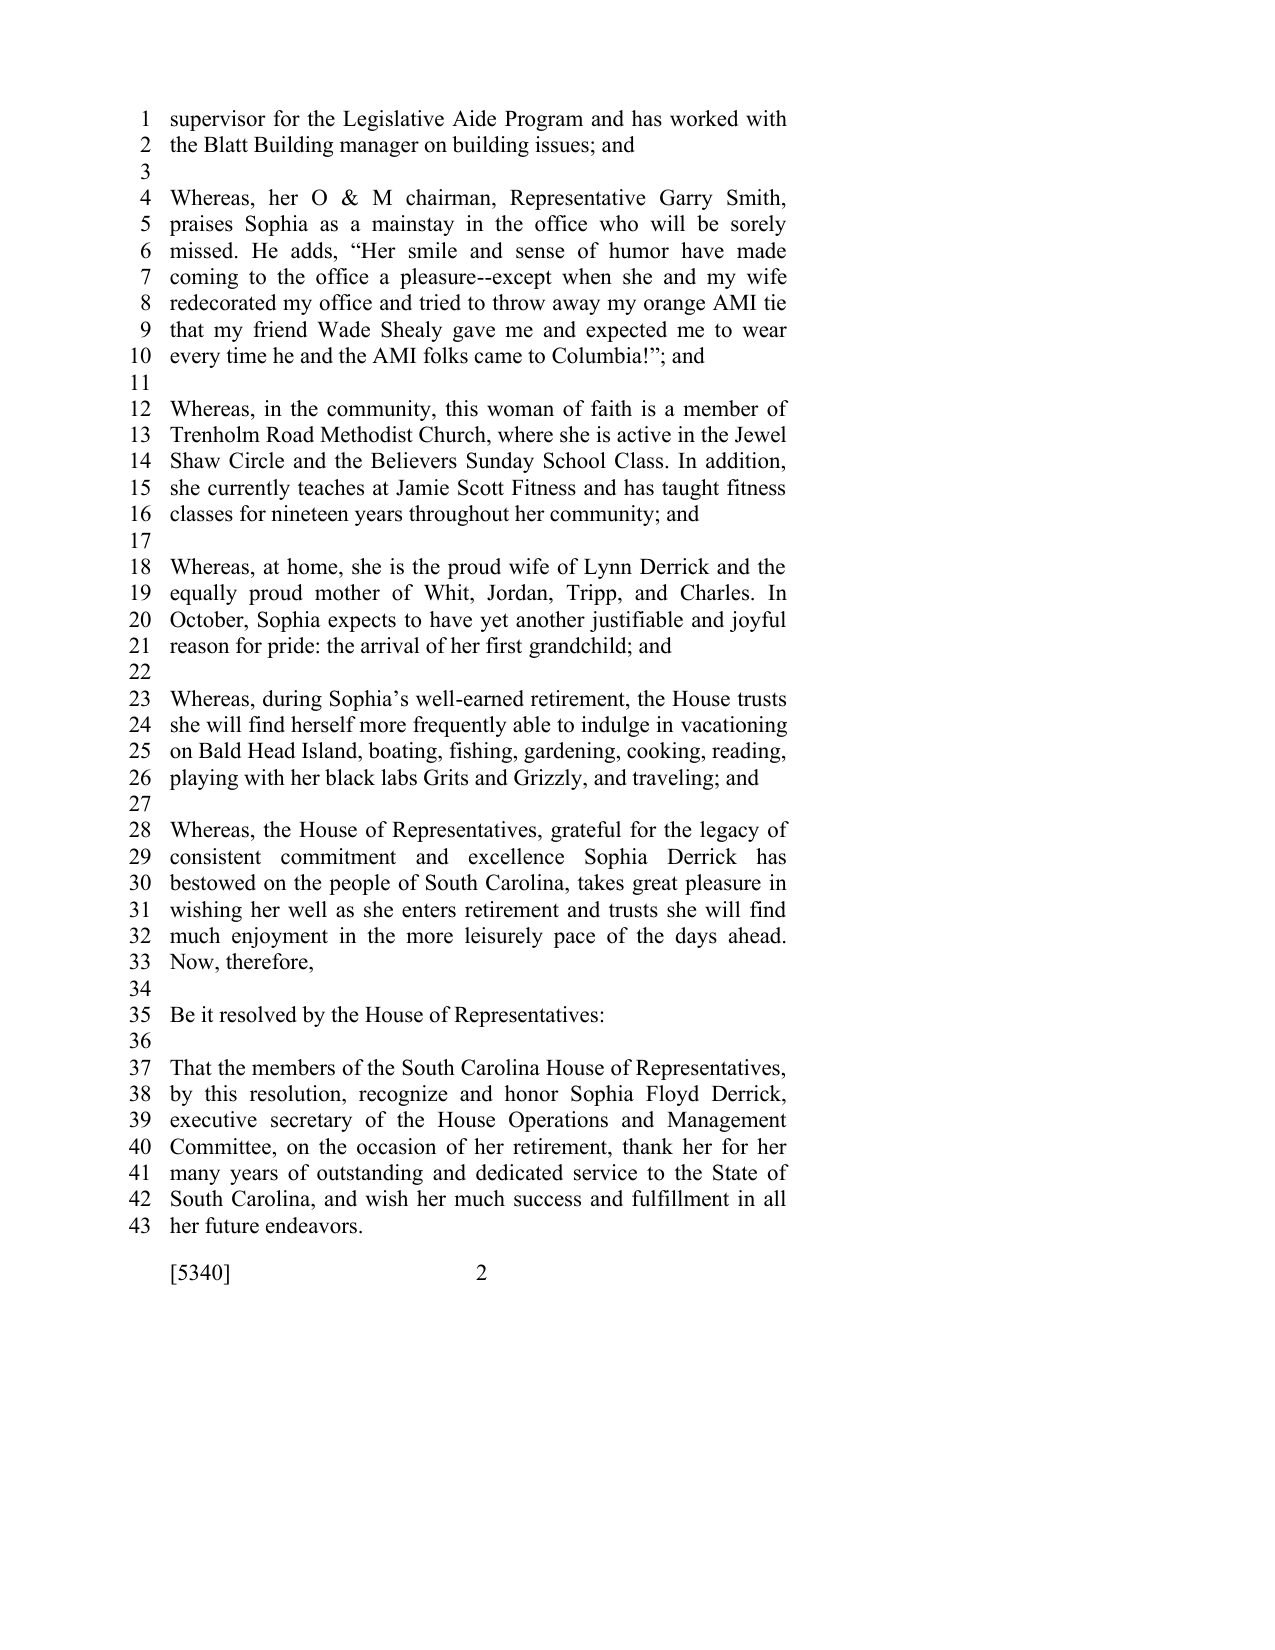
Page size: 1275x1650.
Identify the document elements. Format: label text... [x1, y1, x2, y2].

text Be it resolved by the House of Representatives: [169, 1001, 787, 1027]
text Whereas, at home, she is the proud wife of Lynn Derrick and the equally proud mother of Whit, Jordan, Tripp, and Charles. In October, Sophia expects to have yet another justifiable and joyful reason for pride: the arrival of her first grandchild; and [169, 553, 787, 658]
text Whereas, her O & M chairman, Representative Garry Smith, praises Sophia as a mainstay in the office who will be sorely missed. He adds, “Her smile and sense of humor have made coming to the office a pleasure--except when she and my wife redecorated my office and tried to throw away my orange AMI tie that my friend Wade Shealy gave me and expected me to wear every time he and the AMI folks came to Columbia!”; and [169, 184, 787, 368]
text Whereas, the House of Representatives, grateful for the legacy of consistent commitment and excellence Sophia Derrick has bestowed on the people of South Carolina, takes great pleasure in wishing her well as she enters retirement and trusts she will find much enjoyment in the more leisurely pace of the days ahead. Now, therefore, [169, 817, 787, 975]
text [169, 105, 787, 158]
text Whereas, in the community, this woman of faith is a member of Trenholm Road Methodist Church, where she is active in the Jewel Shaw Circle and the Believers Sunday School Class. In addition, she currently teaches at Jamie Scott Fitness and has taught fitness classes for nineteen years throughout her community; and [169, 395, 787, 527]
text Whereas, during Sophia’s well-earned retirement, the House trusts she will find herself more frequently able to indulge in vacationing on Bald Head Island, boating, fishing, gardening, cooking, reading, playing with her black labs Grits and Grizzly, and traveling; and [169, 685, 787, 790]
text That the members of the South Carolina House of Representatives, by this resolution, recognize and honor Sophia Floyd Derrick, executive secretary of the House Operations and Management Committee, on the occasion of her retirement, thank her for her many years of outstanding and dedicated service to the State of South Carolina, and wish her much success and fulfillment in all her future endeavors. [169, 1054, 787, 1238]
